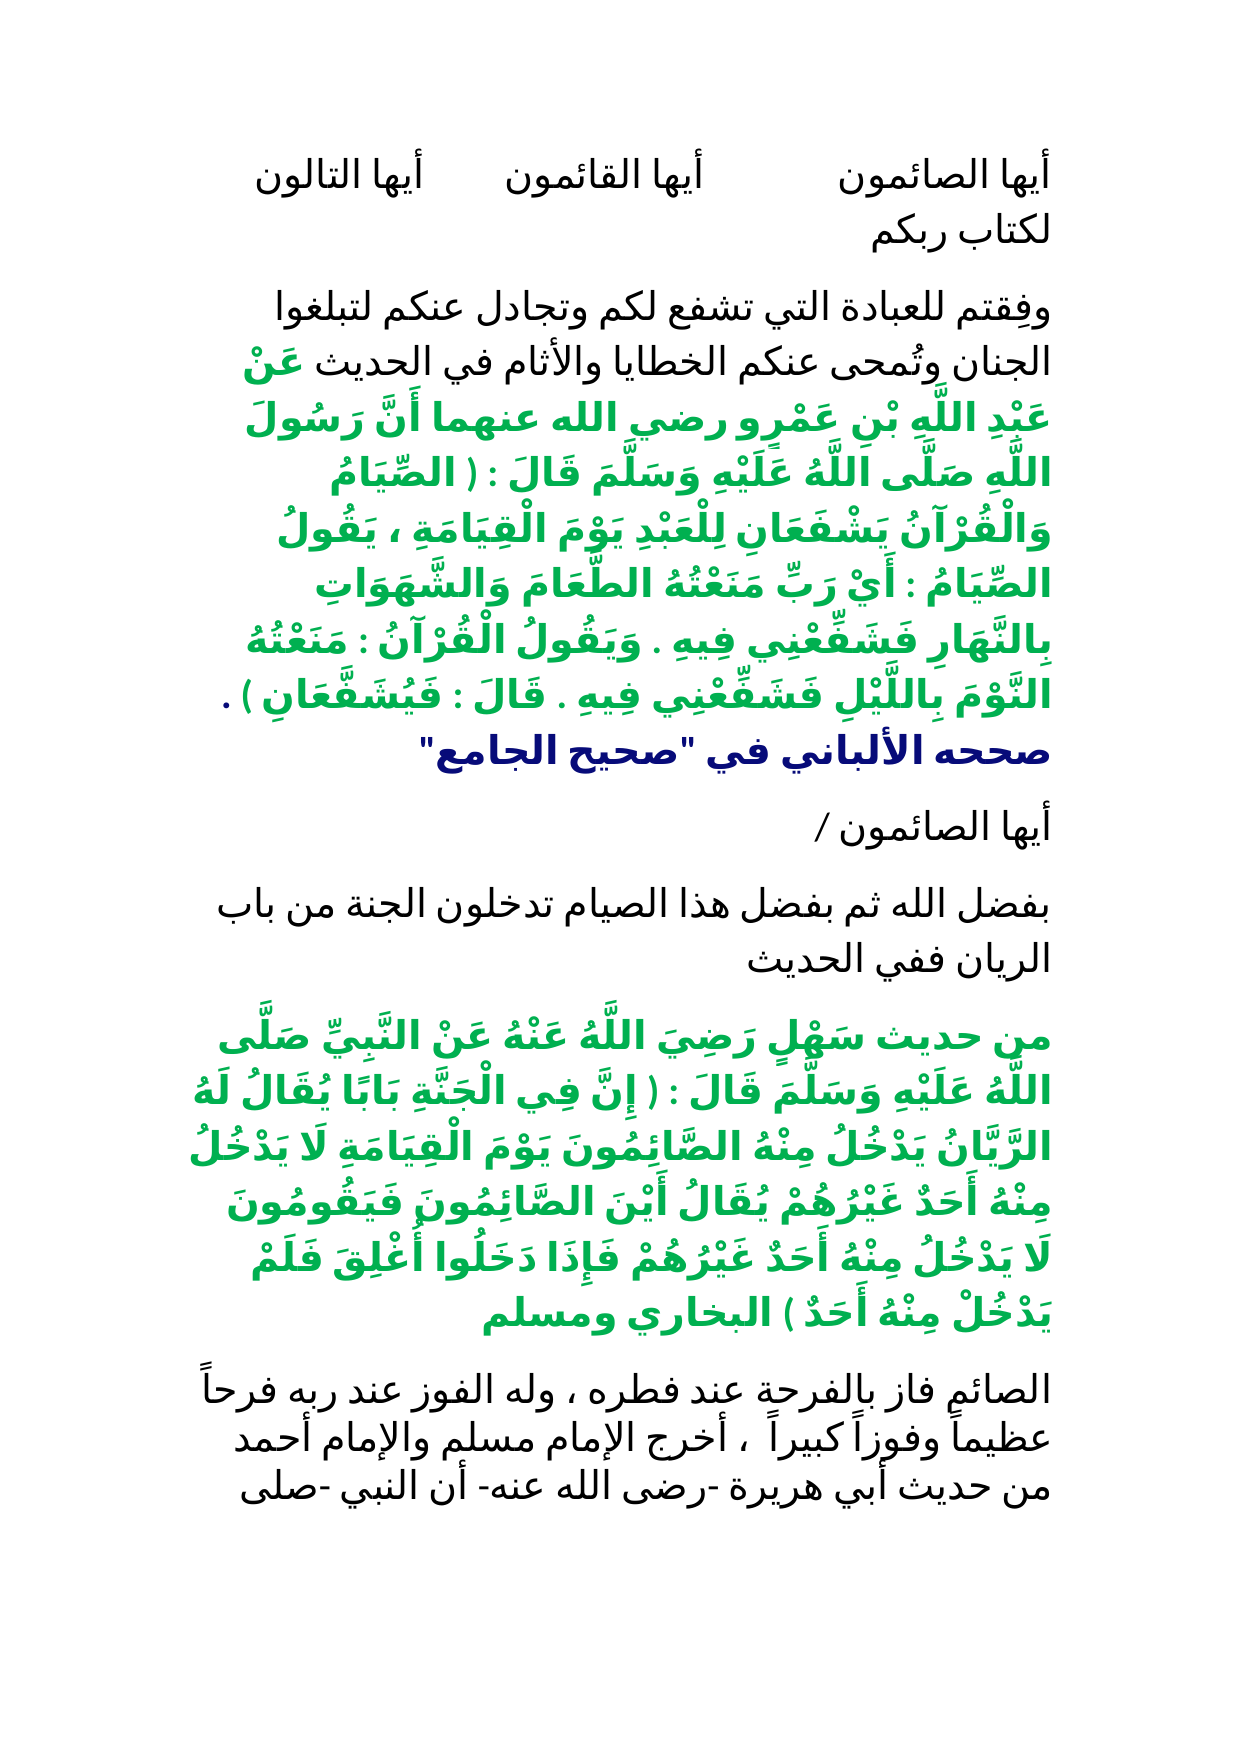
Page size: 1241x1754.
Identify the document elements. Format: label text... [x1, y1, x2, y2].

text وفِقتم للعبادة التي تشفع لكم وتجادل عنكم لتبلغوا الجنان وتُمحى عنكم الخطايا والأثام في الحديث عَنْ عَبْدِ اللَّهِ بْنِ عَمْرٍو رضي الله عنهما أَنَّ رَسُولَ اللَّهِ صَلَّى اللَّهُ عَلَيْهِ وَسَلَّمَ قَالَ : ( الصِّيَامُ وَالْقُرْآنُ يَشْفَعَانِ لِلْعَبْدِ يَوْمَ الْقِيَامَةِ ، يَقُولُ الصِّيَامُ : أَيْ رَبِّ مَنَعْتُهُ الطَّعَامَ وَالشَّهَوَاتِ بِالنَّهَارِ فَشَفِّعْنِي فِيهِ . وَيَقُولُ الْقُرْآنُ : مَنَعْتُهُ النَّوْمَ بِاللَّيْلِ فَشَفِّعْنِي فِيهِ . قَالَ : فَيُشَفَّعَانِ ) . صححه الألباني في "صحيح الجامع" [187, 282, 1053, 774]
text أيها الصائمون أيها القائمون أيها التالون لكتاب ربكم [187, 150, 1053, 254]
text من حديث سَهْلٍ رَضِيَ اللَّهُ عَنْهُ عَنْ النَّبِيِّ صَلَّى اللَّهُ عَلَيْهِ وَسَلَّمَ قَالَ : ( إِنَّ فِي الْجَنَّةِ بَابًا يُقَالُ لَهُ الرَّيَّانُ يَدْخُلُ مِنْهُ الصَّائِمُونَ يَوْمَ الْقِيَامَةِ لَا يَدْخُلُ مِنْهُ أَحَدٌ غَيْرُهُمْ يُقَالُ أَيْنَ الصَّائِمُونَ فَيَقُومُونَ لَا يَدْخُلُ مِنْهُ أَحَدٌ غَيْرُهُمْ فَإِذَا دَخَلُوا أُغْلِقَ فَلَمْ يَدْخُلْ مِنْهُ أَحَدٌ ) البخاري ومسلم [187, 1011, 1053, 1337]
text أيها الصائمون / [187, 802, 1053, 851]
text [187, 1364, 1053, 1509]
text بفضل الله ثم بفضل هذا الصيام تدخلون الجنة من باب الريان ففي الحديث [187, 879, 1053, 983]
